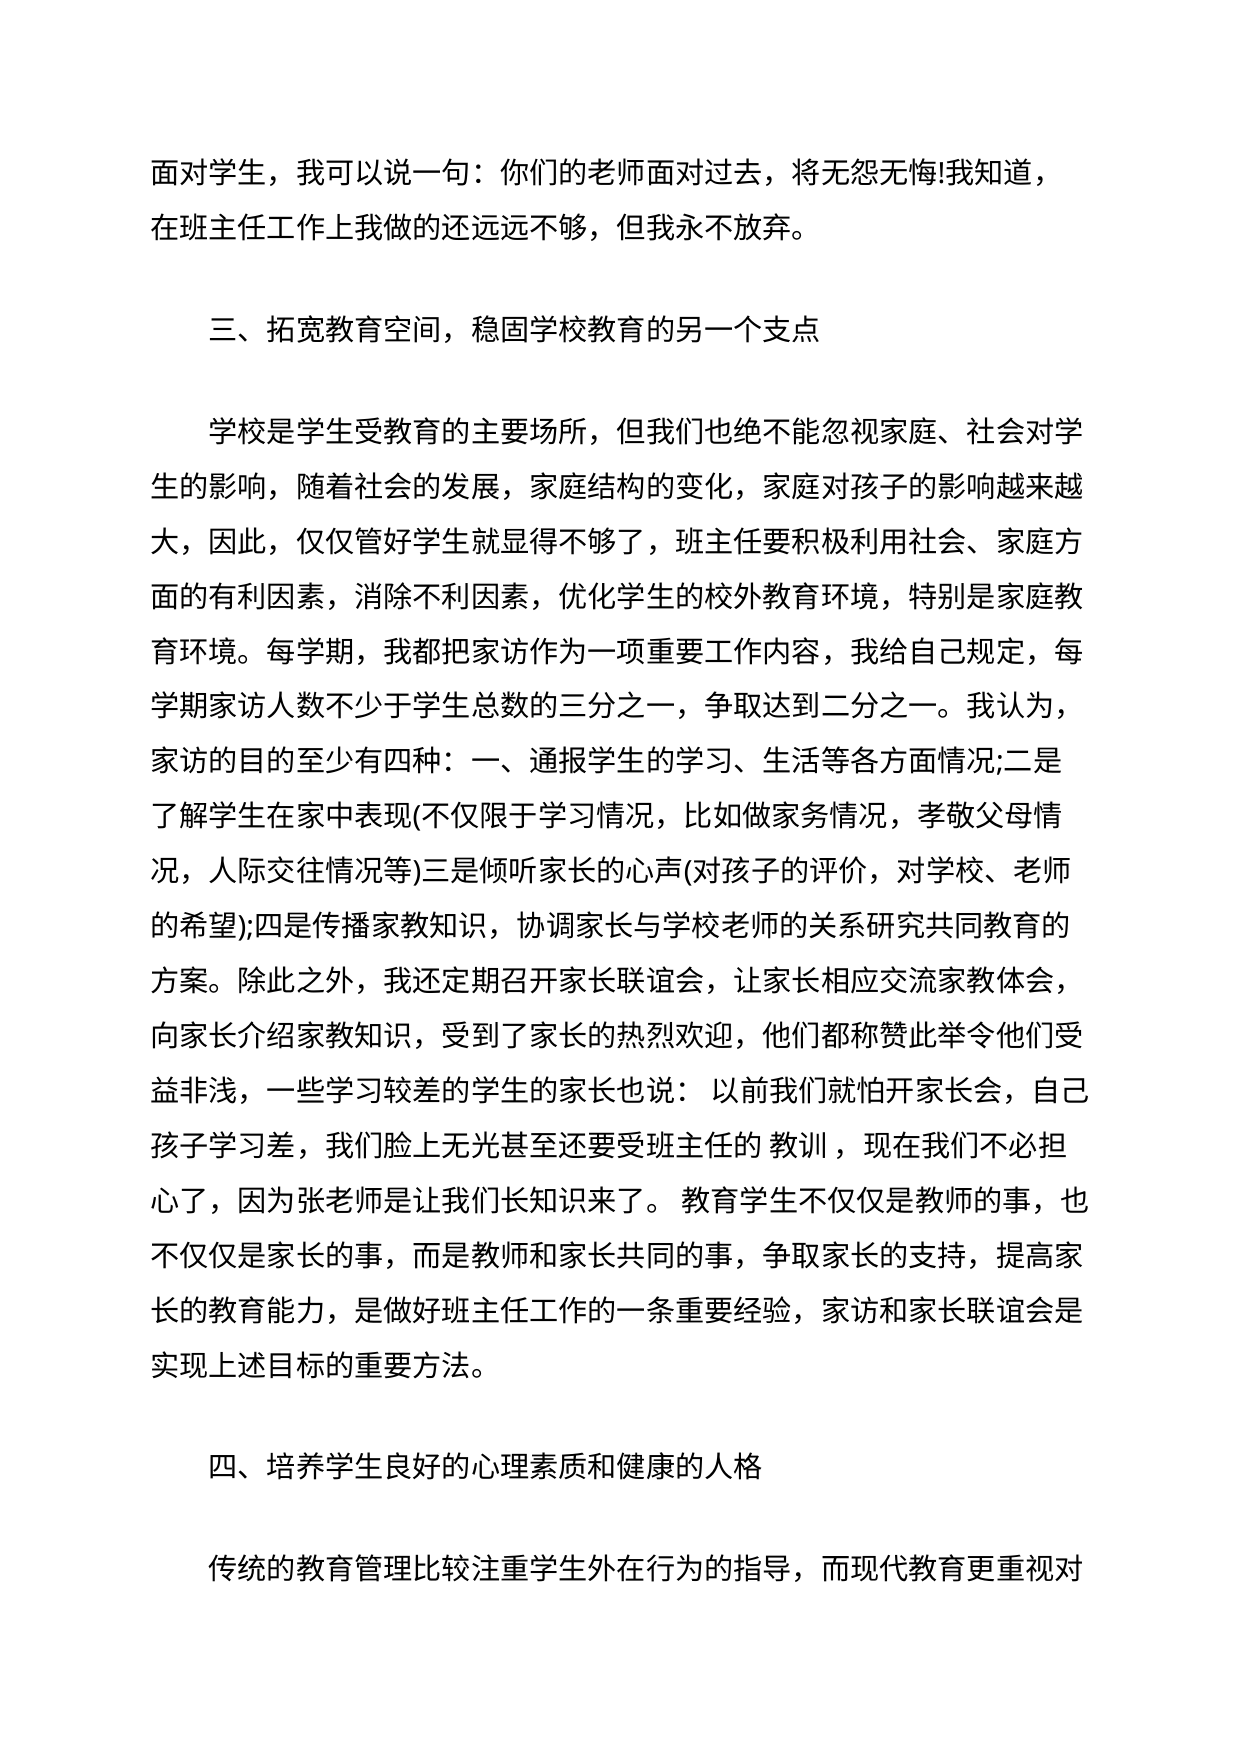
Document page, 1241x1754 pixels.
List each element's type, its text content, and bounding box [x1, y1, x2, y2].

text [150, 150, 1090, 247]
text 四、培养学生良好的心理素质和健康的人格 [150, 1444, 1090, 1486]
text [150, 1546, 1090, 1588]
text 三、拓宽教育空间，稳固学校教育的另一个支点 [150, 307, 1090, 349]
text 学校是学生受教育的主要场所，但我们也绝不能忽视家庭、社会对学生的影响，随着社会的发展，家庭结构的变化，家庭对孩子的影响越来越大，因此，仅仅管好学生就显得不够了，班主任要积极利用社会、家庭方面的有利因素，消除不利因素，优化学生的校外教育环境，特别是家庭教育环境。每学期，我都把家访作为一项重要工作内容，我给自己规定，每学期家访人数不少于学生总数的三分之一，争取达到二分之一。我认为，家访的目的至少有四种：一、通报学生的学习、生活等各方面情况;二是了解学生在家中表现(不仅限于学习情况，比如做家务情况，孝敬父母情况，人际交往情况等)三是倾听家长的心声(对孩子的评价，对学校、老师的希望);四是传播家教知识，协调家长与学校老师的关系研究共同教育的方案。除此之外，我还定期召开家长联谊会，让家长相应交流家教体会，向家长介绍家教知识，受到了家长的热烈欢迎，他们都称赞此举令他们受益非浅，一些学习较差的学生的家长也说： 以前我们就怕开家长会，自己孩子学习差，我们脸上无光甚至还要受班主任的 教训 ，现在我们不必担心了，因为张老师是让我们长知识来了。 教育学生不仅仅是教师的事，也不仅仅是家长的事，而是教师和家长共同的事，争取家长的支持，提高家长的教育能力，是做好班主任工作的一条重要经验，家访和家长联谊会是实现上述目标的重要方法。 [150, 408, 1090, 1384]
